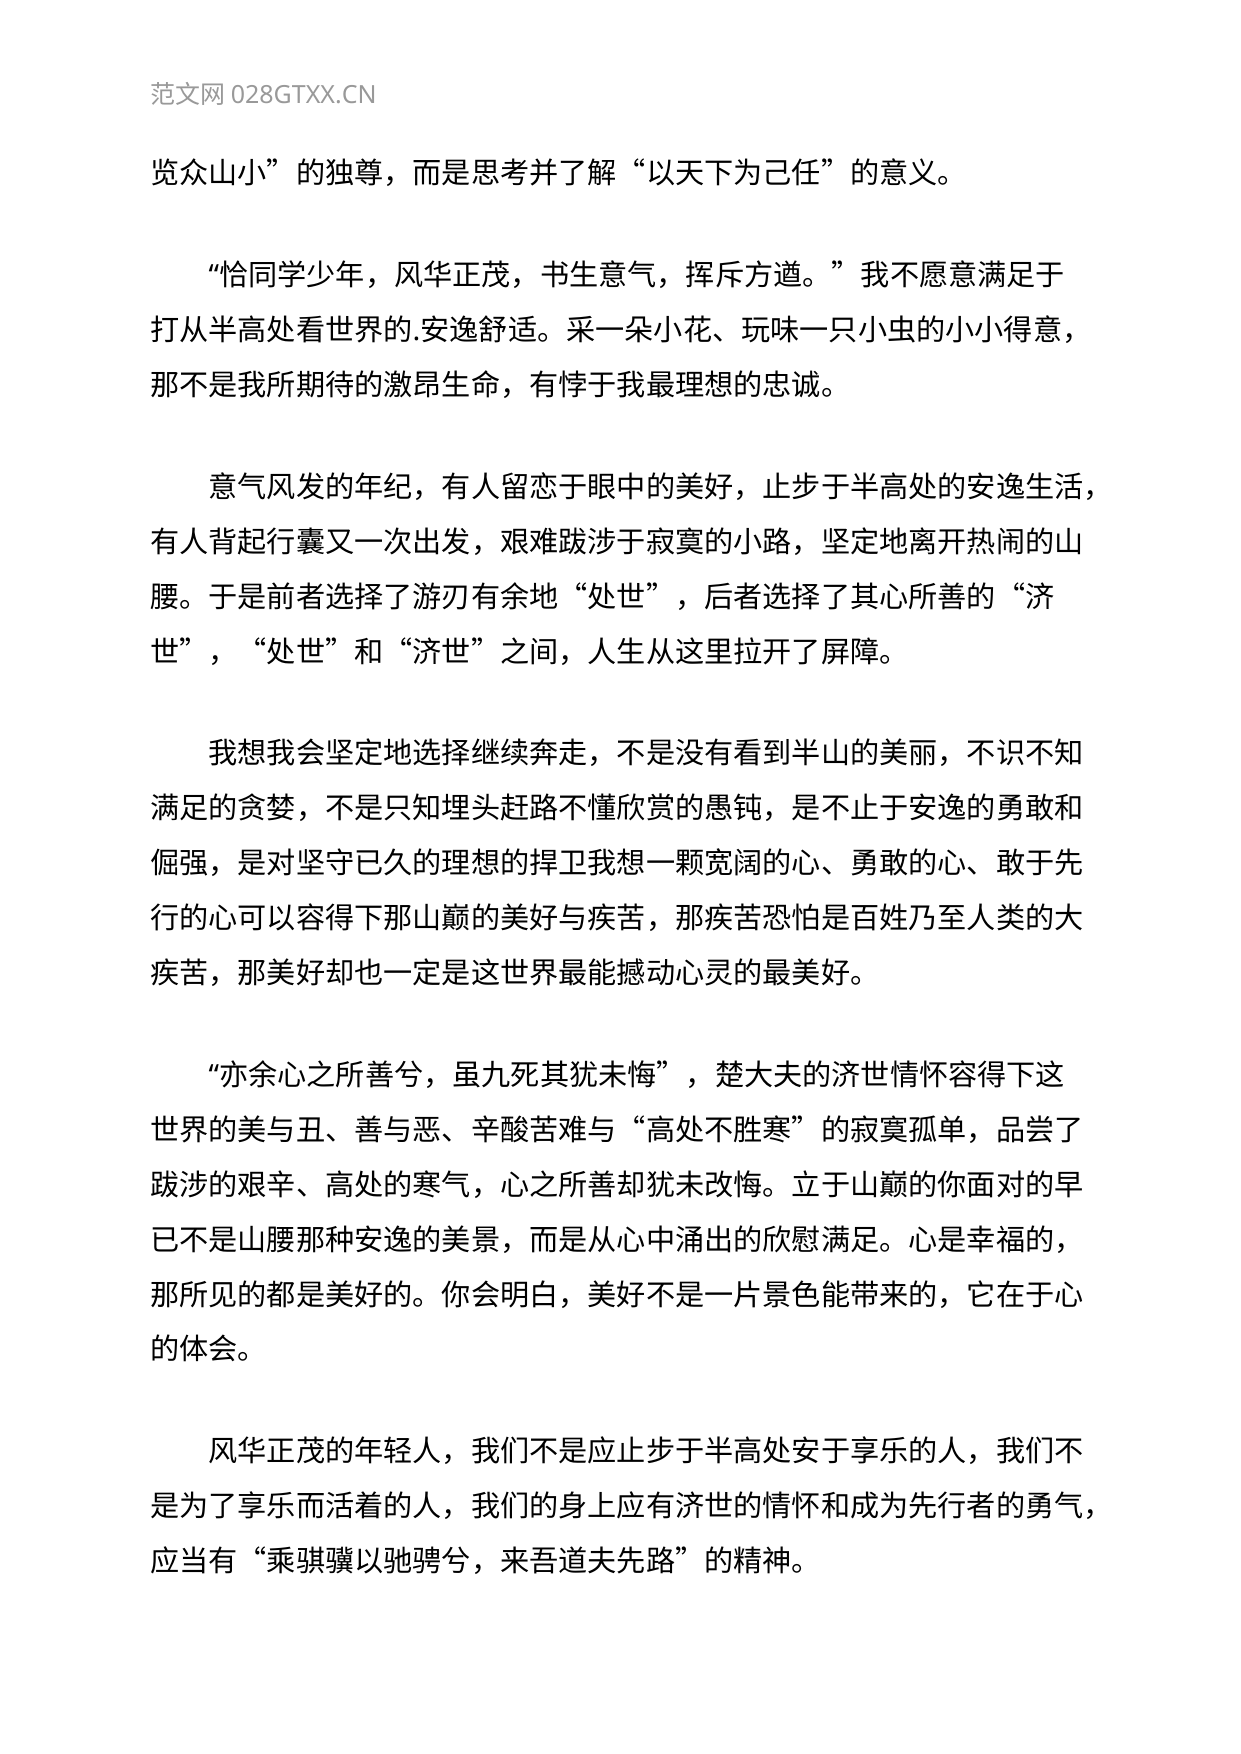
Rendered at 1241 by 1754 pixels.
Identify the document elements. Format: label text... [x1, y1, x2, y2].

text 风华正茂的年轻人，我们不是应止步于半高处安于享乐的人，我们不是为了享乐而活着的人，我们的身上应有济世的情怀和成为先行者的勇气，应当有“乘骐骥以驰骋兮，来吾道夫先路”的精神。 [150, 1428, 1090, 1580]
text “恰同学少年，风华正茂，书生意气，挥斥方遒。”我不愿意满足于打从半高处看世界的.安逸舒适。采一朵小花、玩味一只小虫的小小得意，那不是我所期待的激昂生命，有悖于我最理想的忠诚。 [150, 252, 1090, 404]
text “亦余心之所善兮，虽九死其犹未悔”，楚大夫的济世情怀容得下这世界的美与丑、善与恶、辛酸苦难与“高处不胜寒”的寂寞孤单，品尝了跋涉的艰辛、高处的寒气，心之所善却犹未改悔。立于山巅的你面对的早已不是山腰那种安逸的美景，而是从心中涌出的欣慰满足。心是幸福的，那所见的都是美好的。你会明白，美好不是一片景色能带来的，它在于心的体会。 [150, 1051, 1090, 1368]
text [150, 150, 1090, 192]
text 我想我会坚定地选择继续奔走，不是没有看到半山的美丽，不识不知满足的贪婪，不是只知埋头赶路不懂欣赏的愚钝，是不止于安逸的勇敢和倔强，是对坚守已久的理想的捍卫我想一颗宽阔的心、勇敢的心、敢于先行的心可以容得下那山巅的美好与疾苦，那疾苦恐怕是百姓乃至人类的大疾苦，那美好却也一定是这世界最能撼动心灵的最美好。 [150, 730, 1090, 992]
text 意气风发的年纪，有人留恋于眼中的美好，止步于半高处的安逸生活，有人背起行囊又一次出发，艰难跋涉于寂寞的小路，坚定地离开热闹的山腰。于是前者选择了游刃有余地“处世”，后者选择了其心所善的“济世”，“处世”和“济世”之间，人生从这里拉开了屏障。 [150, 463, 1090, 671]
